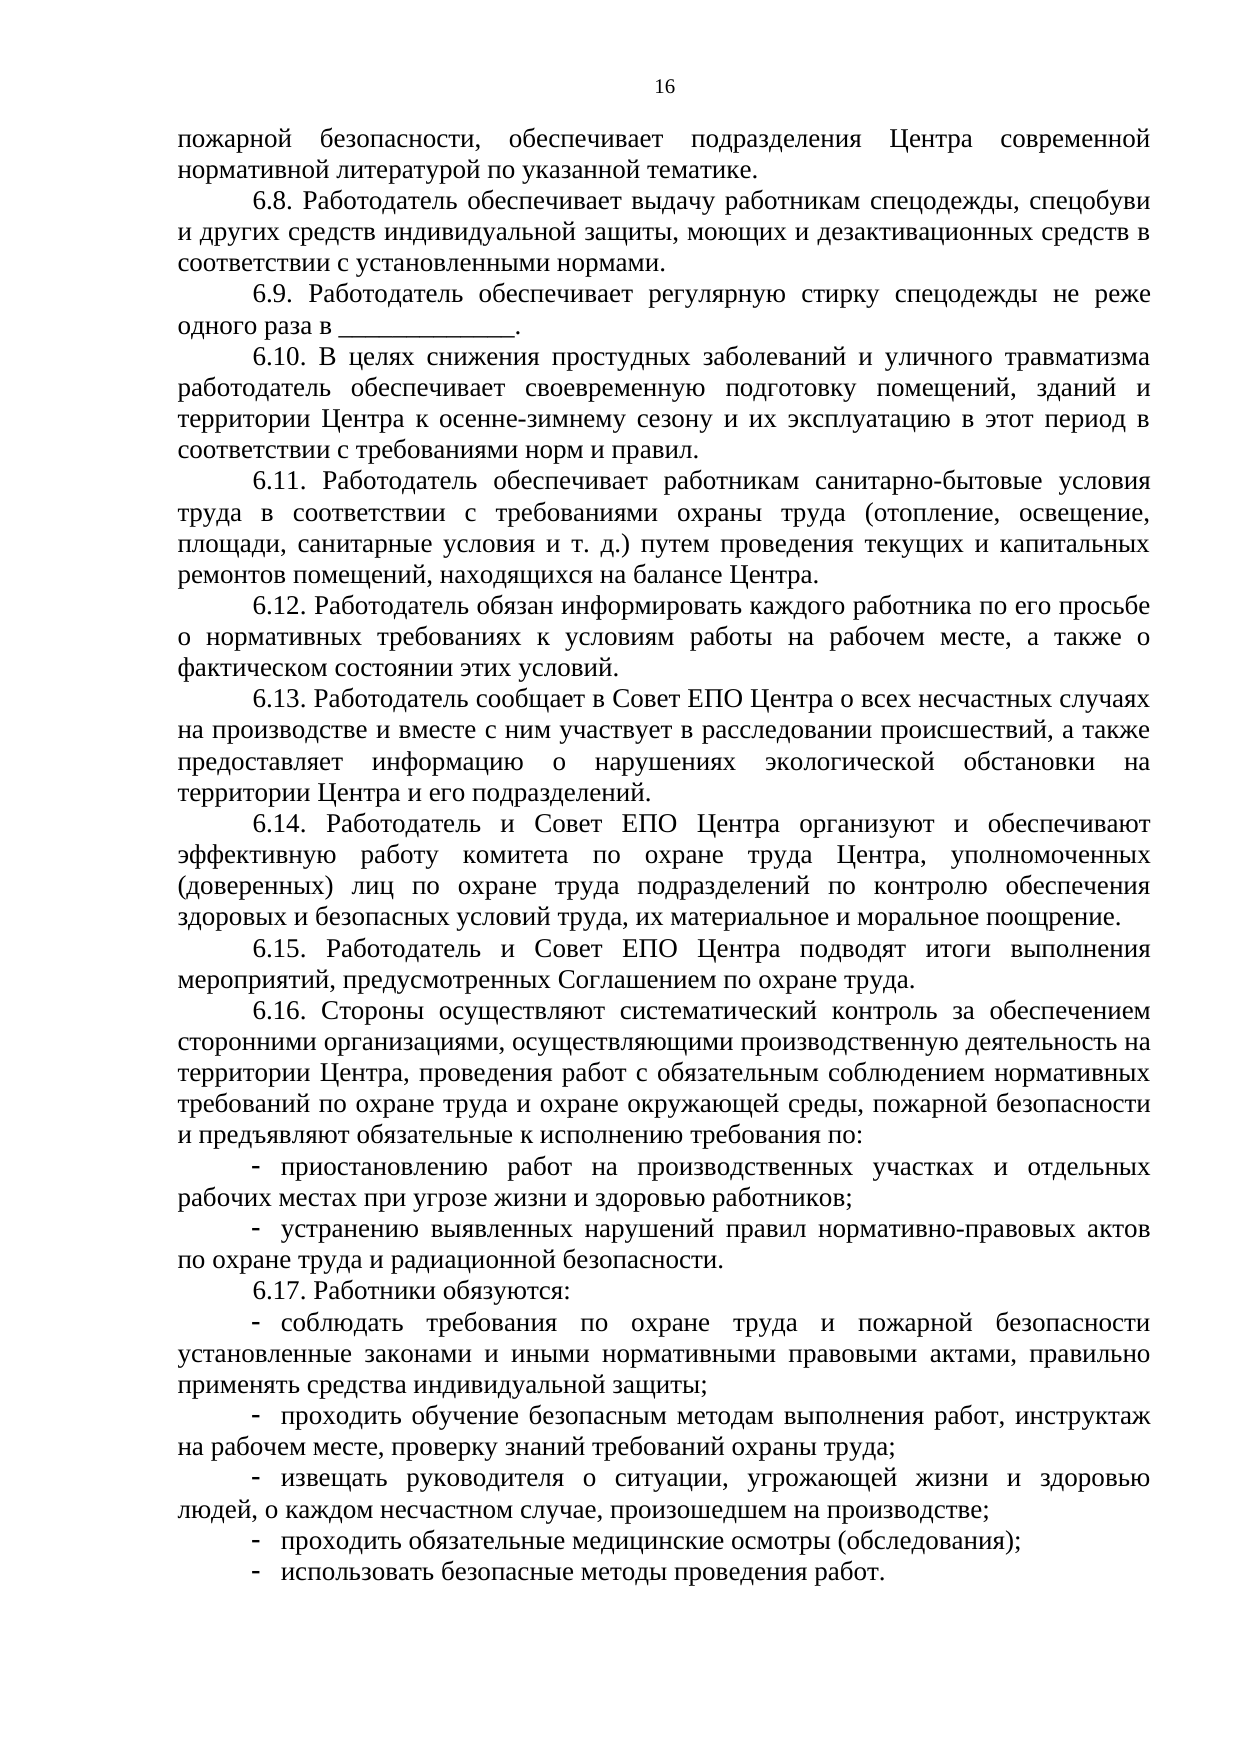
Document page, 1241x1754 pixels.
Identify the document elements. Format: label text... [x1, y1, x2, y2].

text 6.17. Работники обязуются: [252, 1274, 1152, 1306]
list извещать руководителя о ситуации, угрожающей жизни и здоровью людей, о каждом несчастном случае, произошедшем на производстве; [177, 1462, 1152, 1524]
text 6.15. Работодатель и Совет ЕПО Центра подводят итоги выполнения мероприятий, предусмотренных Соглашением по охране труда. [177, 932, 1152, 994]
list проходить обучение безопасным методам выполнения работ, инструктаж на рабочем месте, проверку знаний требований охраны труда; [177, 1399, 1152, 1462]
text 6.14. Работодатель и Совет ЕПО Центра организуют и обеспечивают эффективную работу комитета по охране труда Центра, уполномоченных (доверенных) лиц по охране труда подразделений по контролю обеспечения здоровых и безопасных условий труда, их материальное и моральное поощрение. [177, 807, 1152, 932]
list соблюдать требования по охране труда и пожарной безопасности установленные законами и иными нормативными правовыми актами, правильно применять средства индивидуальной защиты; [177, 1306, 1152, 1399]
text 6.8. Работодатель обеспечивает выдачу работникам спецодежды, спецобуви и других средств индивидуальной защиты, моющих и дезактивационных средств в соответствии с установленными нормами. [177, 184, 1152, 278]
text 6.11. Работодатель обеспечивает работникам санитарно-бытовые условия труда в соответствии с требованиями охраны труда (отопление, освещение, площади, санитарные условия и т. д.) путем проведения текущих и капитальных ремонтов помещений, находящихся на балансе Центра. [177, 464, 1152, 589]
list устранению выявленных нарушений правил нормативно-правовых актов по охране труда и радиационной безопасности. [177, 1212, 1152, 1274]
text 6.9. Работодатель обеспечивает регулярную стирку спецодежды не реже одного раза в _____________. [177, 278, 1152, 340]
text 6.10. В целях снижения простудных заболеваний и уличного травматизма работодатель обеспечивает своевременную подготовку помещений, зданий и территории Центра к осенне-зимнему сезону и их эксплуатацию в этот период в соответствии с требованиями норм и правил. [177, 340, 1152, 464]
text 6.12. Работодатель обязан информировать каждого работника по его просьбе о нормативных требованиях к условиям работы на рабочем месте, а также о фактическом состоянии этих условий. [177, 589, 1152, 682]
list использовать безопасные методы проведения работ. [177, 1555, 1152, 1586]
text 6.16. Стороны осуществляют систематический контроль за обеспечением сторонними организациями, осуществляющими производственную деятельность на территории Центра, проведения работ с обязательным соблюдением нормативных требований по охране труда и охране окружающей среды, пожарной безопасности и предъявляют обязательные к исполнению требования по: [177, 994, 1152, 1150]
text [177, 122, 1152, 184]
text 6.13. Работодатель сообщает в Совет ЕПО Центра о всех несчастных случаях на производстве и вместе с ним участвует в расследовании происшествий, а также предоставляет информацию о нарушениях экологической обстановки на территории Центра и его подразделений. [177, 682, 1152, 807]
list приостановлению работ на производственных участках и отдельных рабочих местах при угрозе жизни и здоровью работников; [177, 1150, 1152, 1212]
list проходить обязательные медицинские осмотры (обследования); [177, 1524, 1152, 1555]
